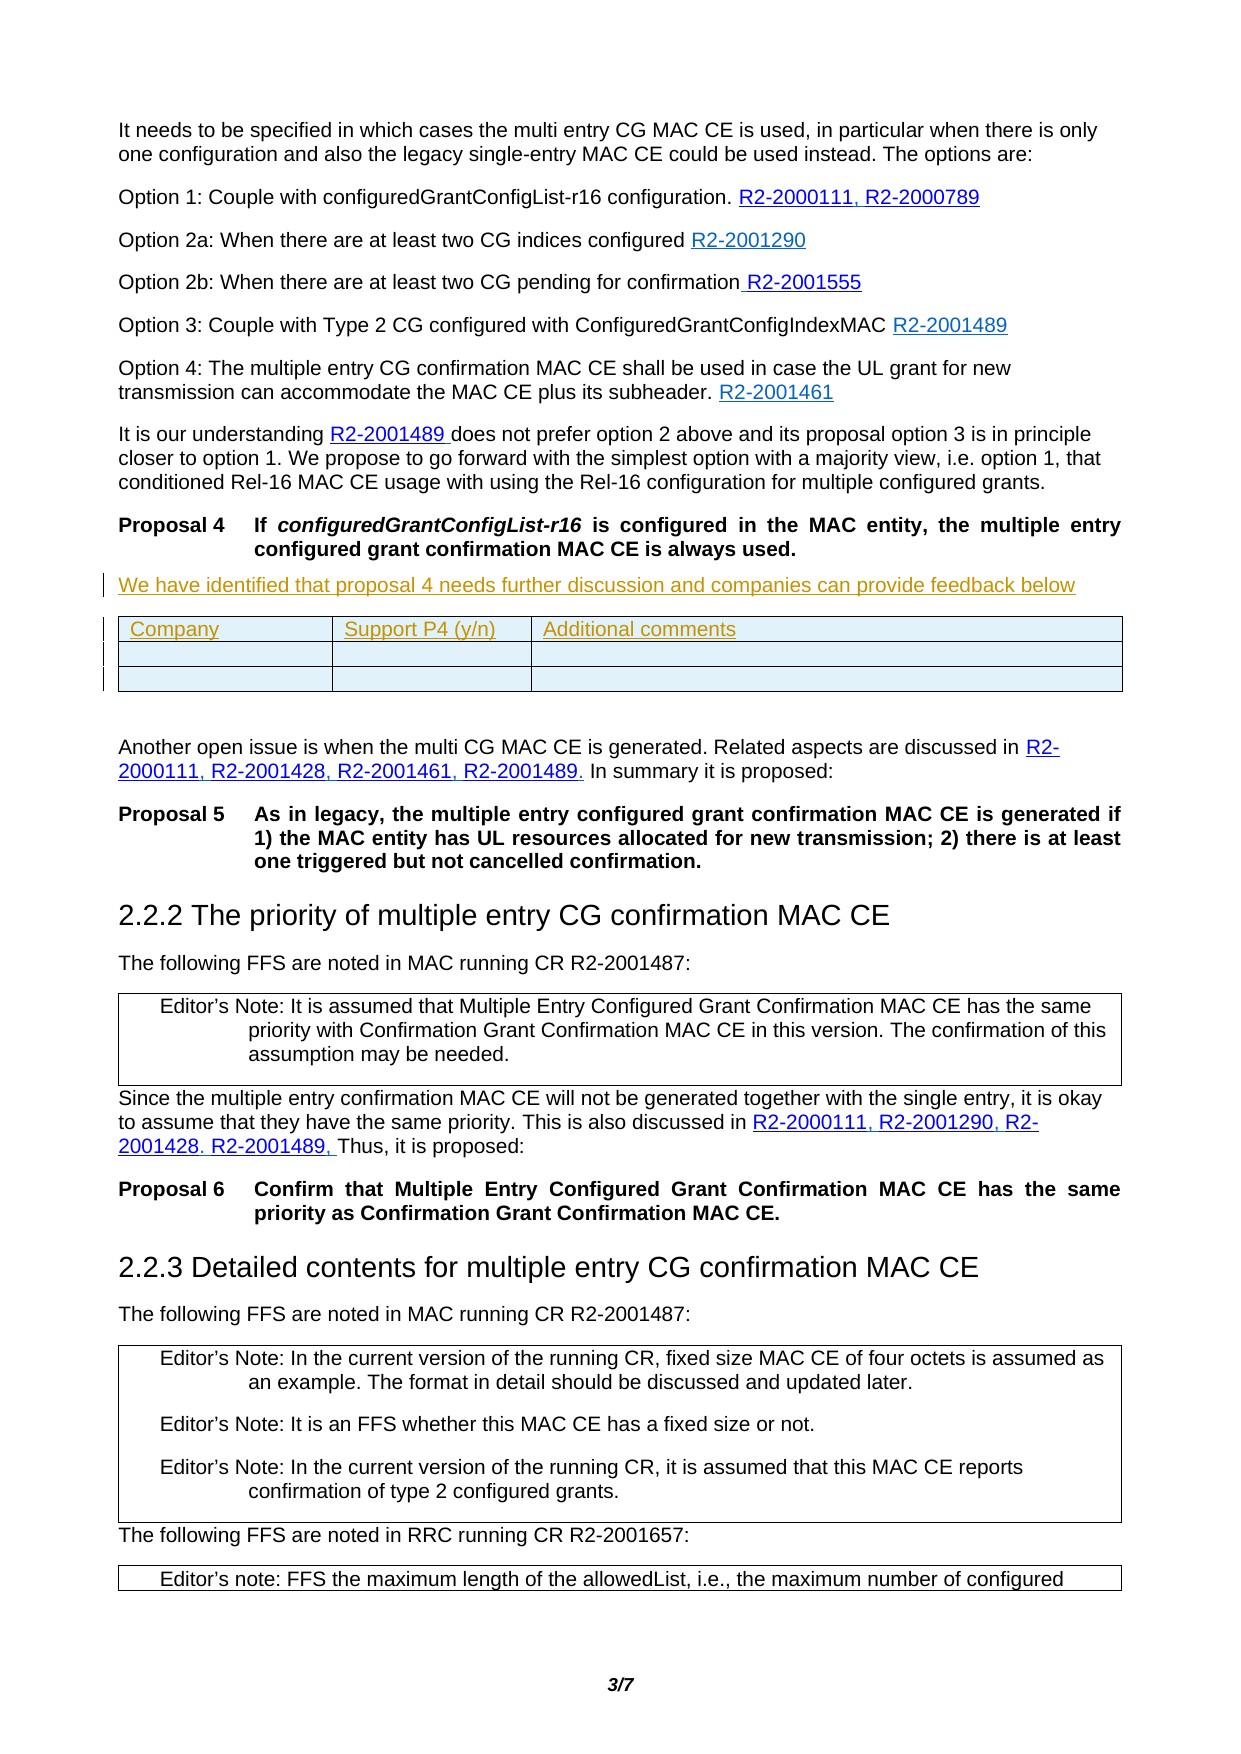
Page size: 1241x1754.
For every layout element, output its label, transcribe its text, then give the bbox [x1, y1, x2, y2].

table_header Editor’s Note: It is assumed that Multiple Entry Configured Grant Confirmation MAC CE has the same priority with Confirmation Grant Confirmation MAC CE in this version. The confirmation of this assumption may be needed. [119, 994, 1121, 1085]
text Another open issue is when the multi CG MAC CE is generated. Related aspects are discussed in R2-2000111, R2-2001428, R2-2001461, R2-2001489. In summary it is proposed: [118, 735, 1122, 783]
text The following FFS are noted in MAC running CR R2-2001487: [118, 951, 1122, 974]
text It is our understanding R2-2001489 does not prefer option 2 above and its proposal option 3 is in principle closer to option 1. We propose to go forward with the simplest option with a majority view, i.e. option 1, that conditioned Rel-16 MAC CE usage with using the Rel-16 configuration for multiple configured grants. [118, 422, 1122, 494]
text The following FFS are noted in RRC running CR R2-2001657: [118, 1523, 1122, 1547]
text Option 4: The multiple entry CG confirmation MAC CE shall be used in case the UL grant for new transmission can accommodate the MAC CE plus its subheader. R2-2001461 [118, 356, 1122, 403]
text It needs to be specified in which cases the multi entry CG MAC CE is used, in particular when there is only one configuration and also the legacy single-entry MAC CE could be used instead. The options are: [118, 118, 1122, 166]
text Option 1: Couple with configuredGrantConfigList-r16 configuration. R2-2000111, R2-2000789 [118, 185, 1122, 209]
subtitle 2.2.3 Detailed contents for multiple entry CG confirmation MAC CE [118, 1249, 1122, 1283]
table_header Editor’s Note: In the current version of the running CR, fixed size MAC CE of four octets is assumed as an example. The format in detail should be discussed and updated later. Editor’s Note: It is an FFS whether this MAC CE has a fixed size or not. Editor’s Note: In the current version of the running CR, it is assumed that this MAC CE reports confirmation of type 2 configured grants. [119, 1346, 1121, 1522]
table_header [119, 1566, 1121, 1590]
text If configuredGrantConfigList-r16 is configured in the MAC entity, the multiple entry configured grant confirmation MAC CE is always used. [118, 513, 1122, 561]
text Option 2b: When there are at least two CG pending for confirmation R2-2001555 [118, 270, 1122, 294]
text Option 2a: When there are at least two CG indices configured R2-2001290 [118, 227, 1122, 251]
text Since the multiple entry confirmation MAC CE will not be generated together with the single entry, it is okay to assume that they have the same priority. This is also discussed in R2-2000111, R2-2001290, R2-2001428. R2-2001489, Thus, it is proposed: [118, 1086, 1122, 1158]
text As in legacy, the multiple entry configured grant confirmation MAC CE is generated if 1) the MAC entity has UL resources allocated for new transmission; 2) there is at least one triggered but not cancelled confirmation. [118, 801, 1122, 873]
subtitle 2.2.2 The priority of multiple entry CG confirmation MAC CE [118, 898, 1122, 932]
text Option 3: Couple with Type 2 CG configured with ConfiguredGrantConfigIndexMAC R2-2001489 [118, 313, 1122, 337]
text Confirm that Multiple Entry Configured Grant Confirmation MAC CE has the same priority as Confirmation Grant Confirmation MAC CE. [118, 1177, 1122, 1224]
text The following FFS are noted in MAC running CR R2-2001487: [118, 1302, 1122, 1326]
